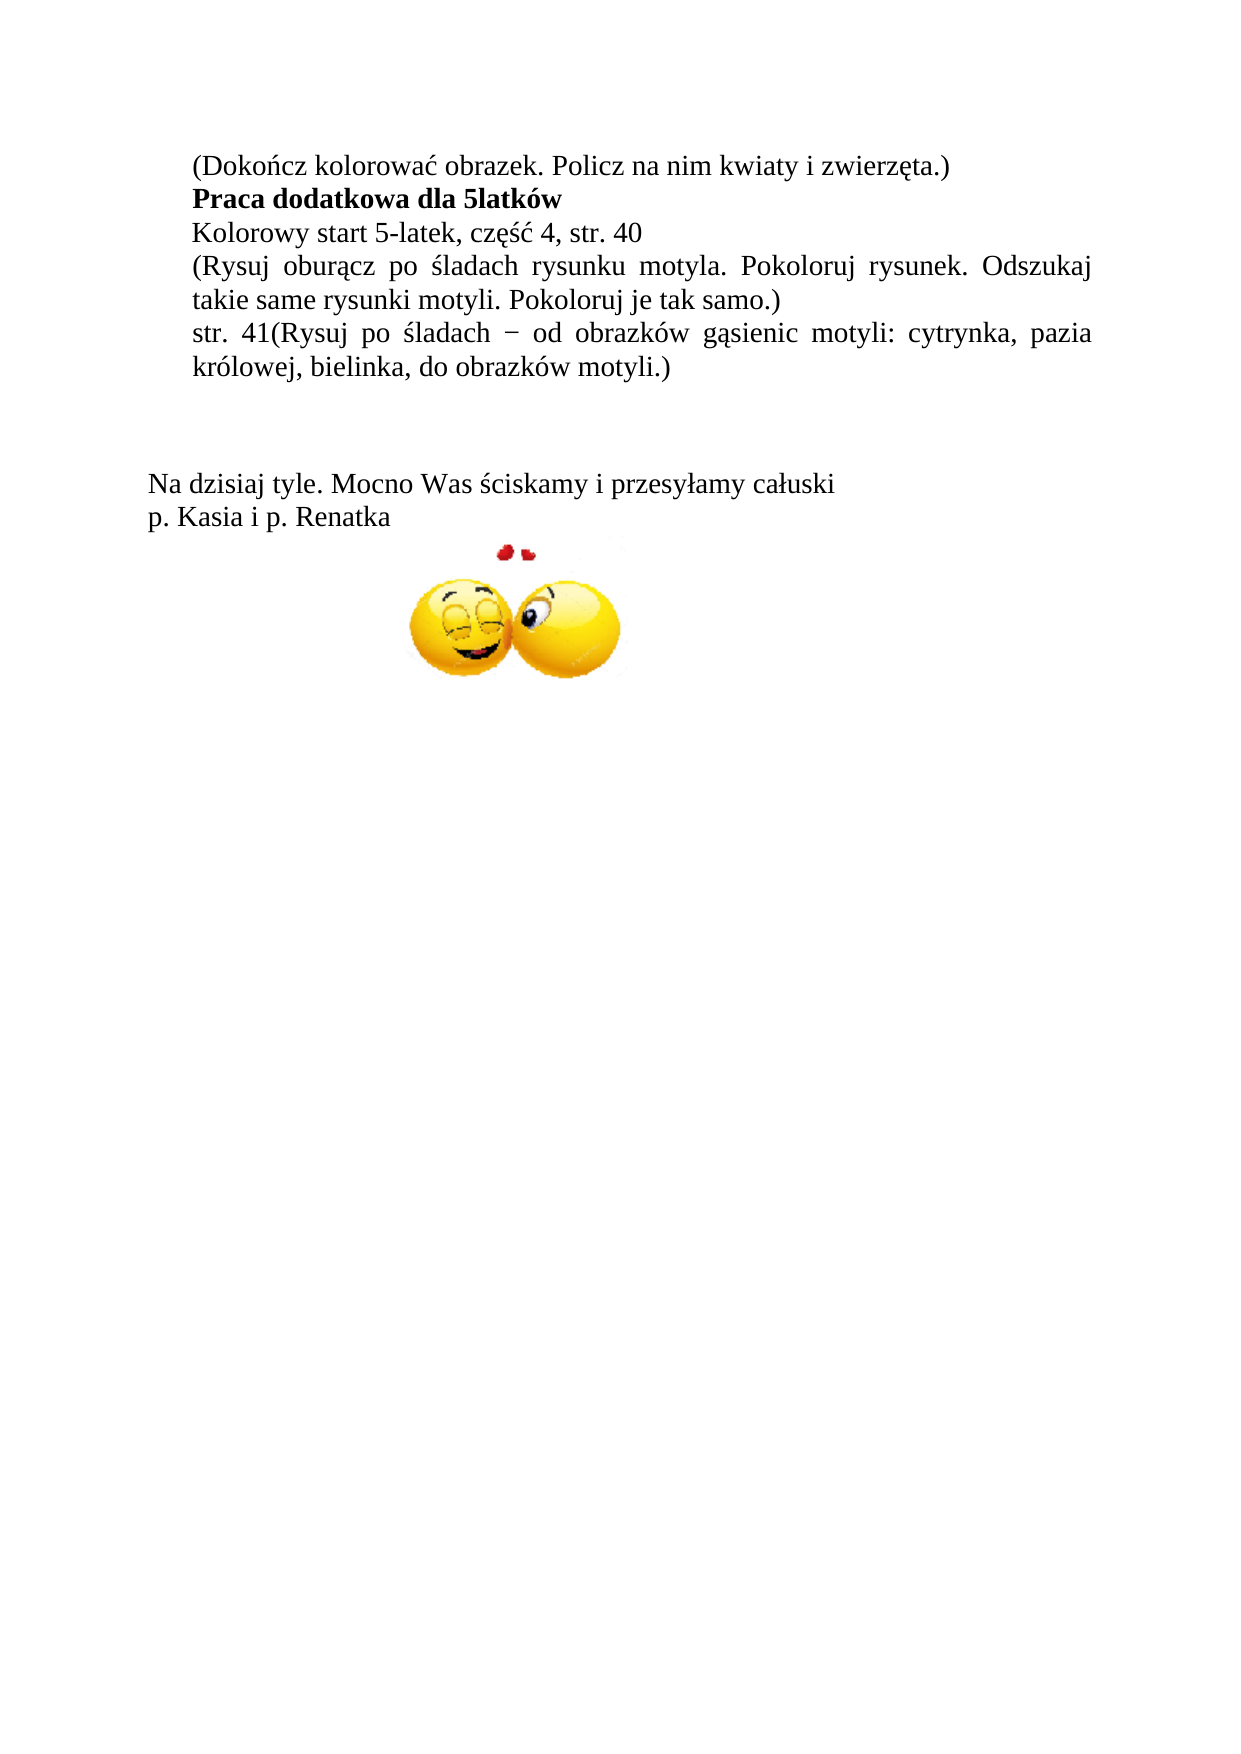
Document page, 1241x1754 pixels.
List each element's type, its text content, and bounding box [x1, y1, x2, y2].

list str. 41(Rysuj po śladach − od obrazków gąsienic motyli: cytrynka, pazia królowej, bielinka, do obrazków motyli.) [192, 315, 1093, 382]
list (Dokończ kolorować obrazek. Policz na nim kwiaty i zwierzęta.) [192, 148, 1093, 181]
picture [404, 534, 629, 679]
text p. Kasia i p. Renatka [148, 499, 1093, 533]
list Praca dodatkowa dla 5latków [192, 181, 1093, 215]
list (Rysuj oburącz po śladach rysunku motyla. Pokoloruj rysunek. Odszukaj takie same rysunki motyli. Pokoloruj je tak samo.) [192, 248, 1093, 315]
text Kolorowy start 5-latek, część 4, str. 40 [148, 215, 1093, 248]
text Na dzisiaj tyle. Mocno Was ściskamy i przesyłamy całuski [148, 466, 1093, 499]
